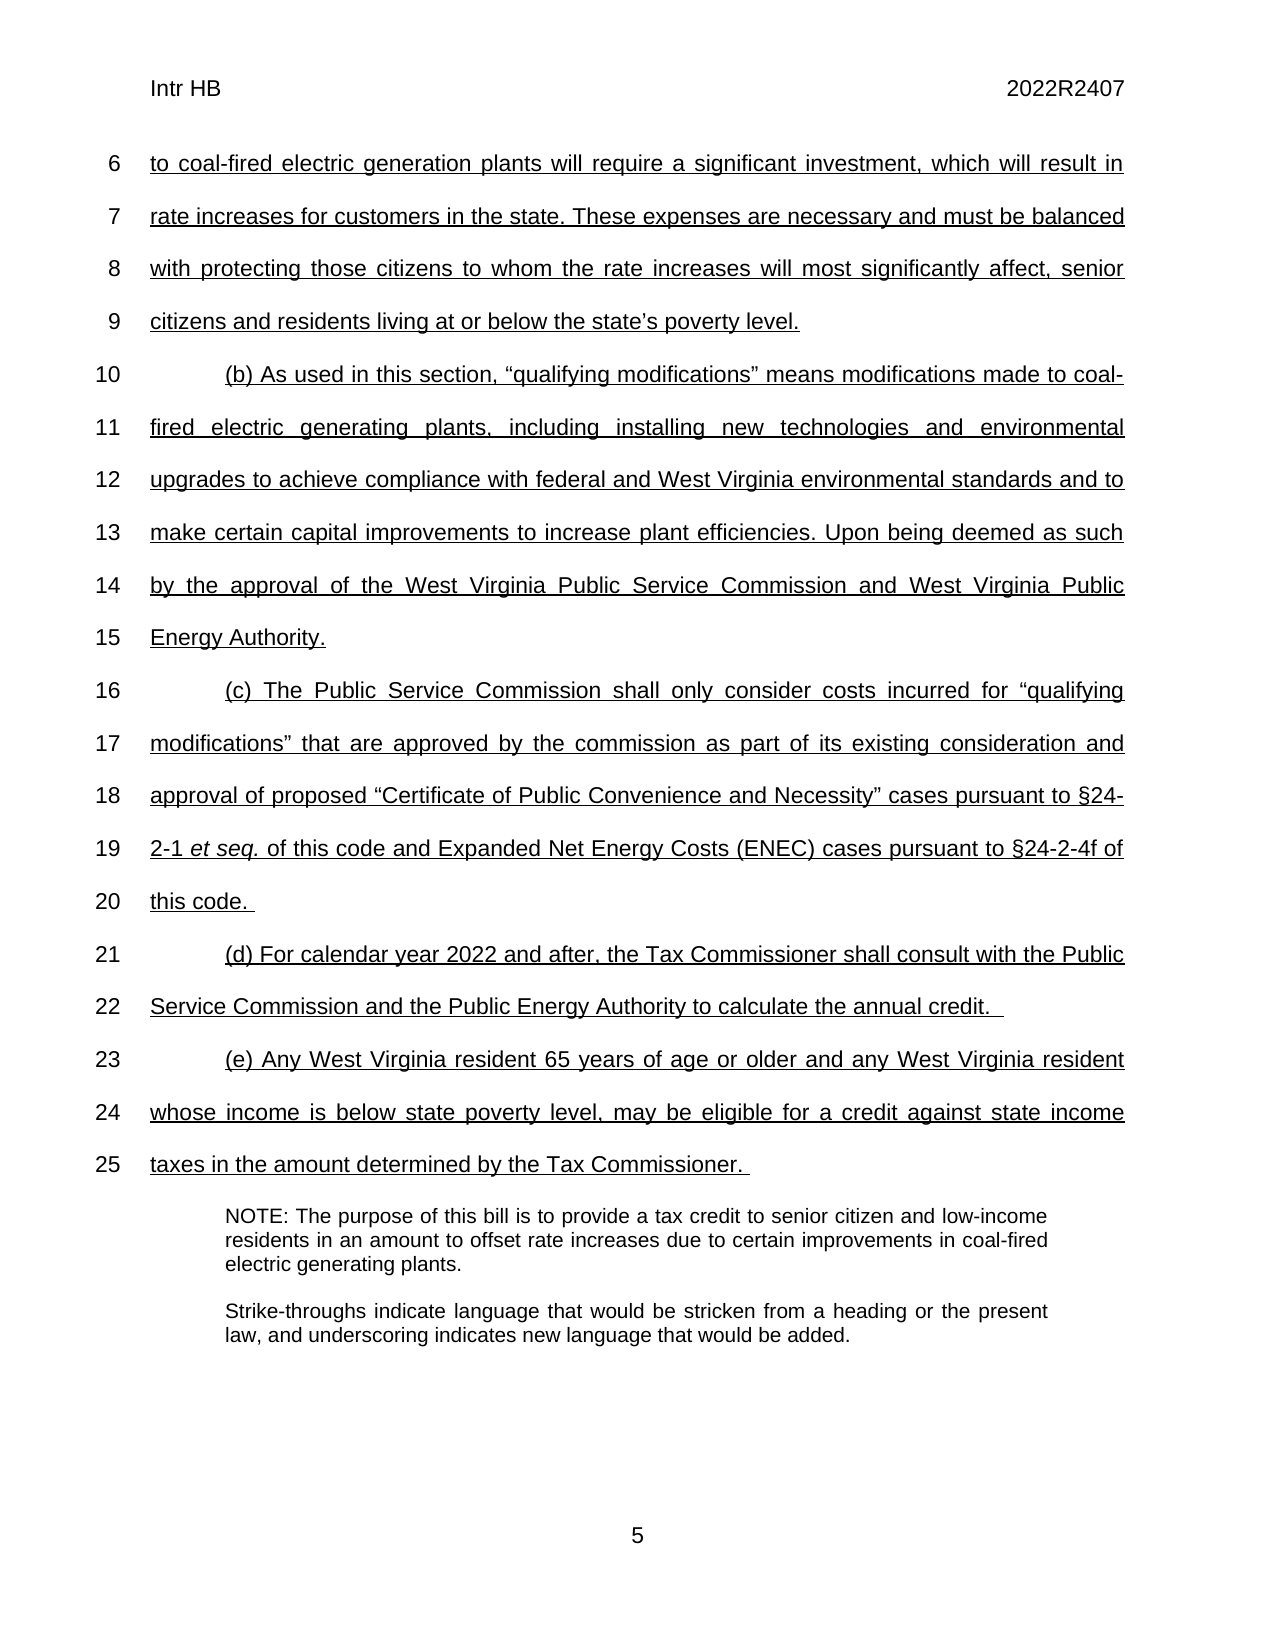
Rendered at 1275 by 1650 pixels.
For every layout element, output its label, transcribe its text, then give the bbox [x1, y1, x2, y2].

text Strike-throughs indicate language that would be stricken from a heading or the present law, and underscoring indicates new language that would be added. [225, 1299, 1050, 1347]
text NOTE: The purpose of this bill is to provide a tax credit to senior citizen and low-income residents in an amount to offset rate increases due to certain improvements in coal-fired electric generating plants. [225, 1204, 1050, 1276]
text (d) For calendar year 2022 and after, the Tax Commissioner shall consult with the Public Service Commission and the Public Energy Authority to calculate the annual credit. [150, 941, 1125, 1020]
text (b) As used in this section, “qualifying modifications” means modifications made to coal-fired electric generating plants, including installing new technologies and environmental upgrades to achieve compliance with federal and West Virginia environmental standards and to make certain capital improvements to increase plant efficiencies. Upon being deemed as such by the approval of the West Virginia Public Service Commission and West Virginia Public Energy Authority. [150, 361, 1125, 436]
text (b) As used in this section, “qualifying modifications” means modifications made to coal-fired electric generating plants, including installing new technologies and environmental upgrades to achieve compliance with federal and West Virginia environmental standards and to make certain capital improvements to increase plant efficiencies. Upon being deemed as such by the approval of the West Virginia Public Service Commission and West Virginia Public Energy Authority. [150, 438, 1125, 489]
text (c) The Public Service Commission shall only consider costs incurred for “qualifying modifications” that are approved by the commission as part of its existing consideration and approval of proposed “Certificate of Public Convenience and Necessity” cases pursuant to §24-2-1 et seq. of this code and Expanded Net Energy Costs (ENEC) cases pursuant to §24-2-4f of this code. [150, 677, 1125, 753]
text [150, 150, 1125, 225]
text (e) Any West Virginia resident 65 years of age or older and any West Virginia resident whose income is below state poverty level, may be eligible for a credit against state income taxes in the amount determined by the Tax Commissioner. [150, 1123, 1125, 1178]
text (b) As used in this section, “qualifying modifications” means modifications made to coal-fired electric generating plants, including installing new technologies and environmental upgrades to achieve compliance with federal and West Virginia environmental standards and to make certain capital improvements to increase plant efficiencies. Upon being deemed as such by the approval of the West Virginia Public Service Commission and West Virginia Public Energy Authority. [150, 596, 1125, 651]
text (e) Any West Virginia resident 65 years of age or older and any West Virginia resident whose income is below state poverty level, may be eligible for a credit against state income taxes in the amount determined by the Tax Commissioner. [150, 1046, 1125, 1121]
text (b) As used in this section, “qualifying modifications” means modifications made to coal-fired electric generating plants, including installing new technologies and environmental upgrades to achieve compliance with federal and West Virginia environmental standards and to make certain capital improvements to increase plant efficiencies. Upon being deemed as such by the approval of the West Virginia Public Service Commission and West Virginia Public Energy Authority. [150, 490, 1125, 594]
text (c) The Public Service Commission shall only consider costs incurred for “qualifying modifications” that are approved by the commission as part of its existing consideration and approval of proposed “Certificate of Public Convenience and Necessity” cases pursuant to §24-2-1 et seq. of this code and Expanded Net Energy Costs (ENEC) cases pursuant to §24-2-4f of this code. [150, 754, 1125, 914]
